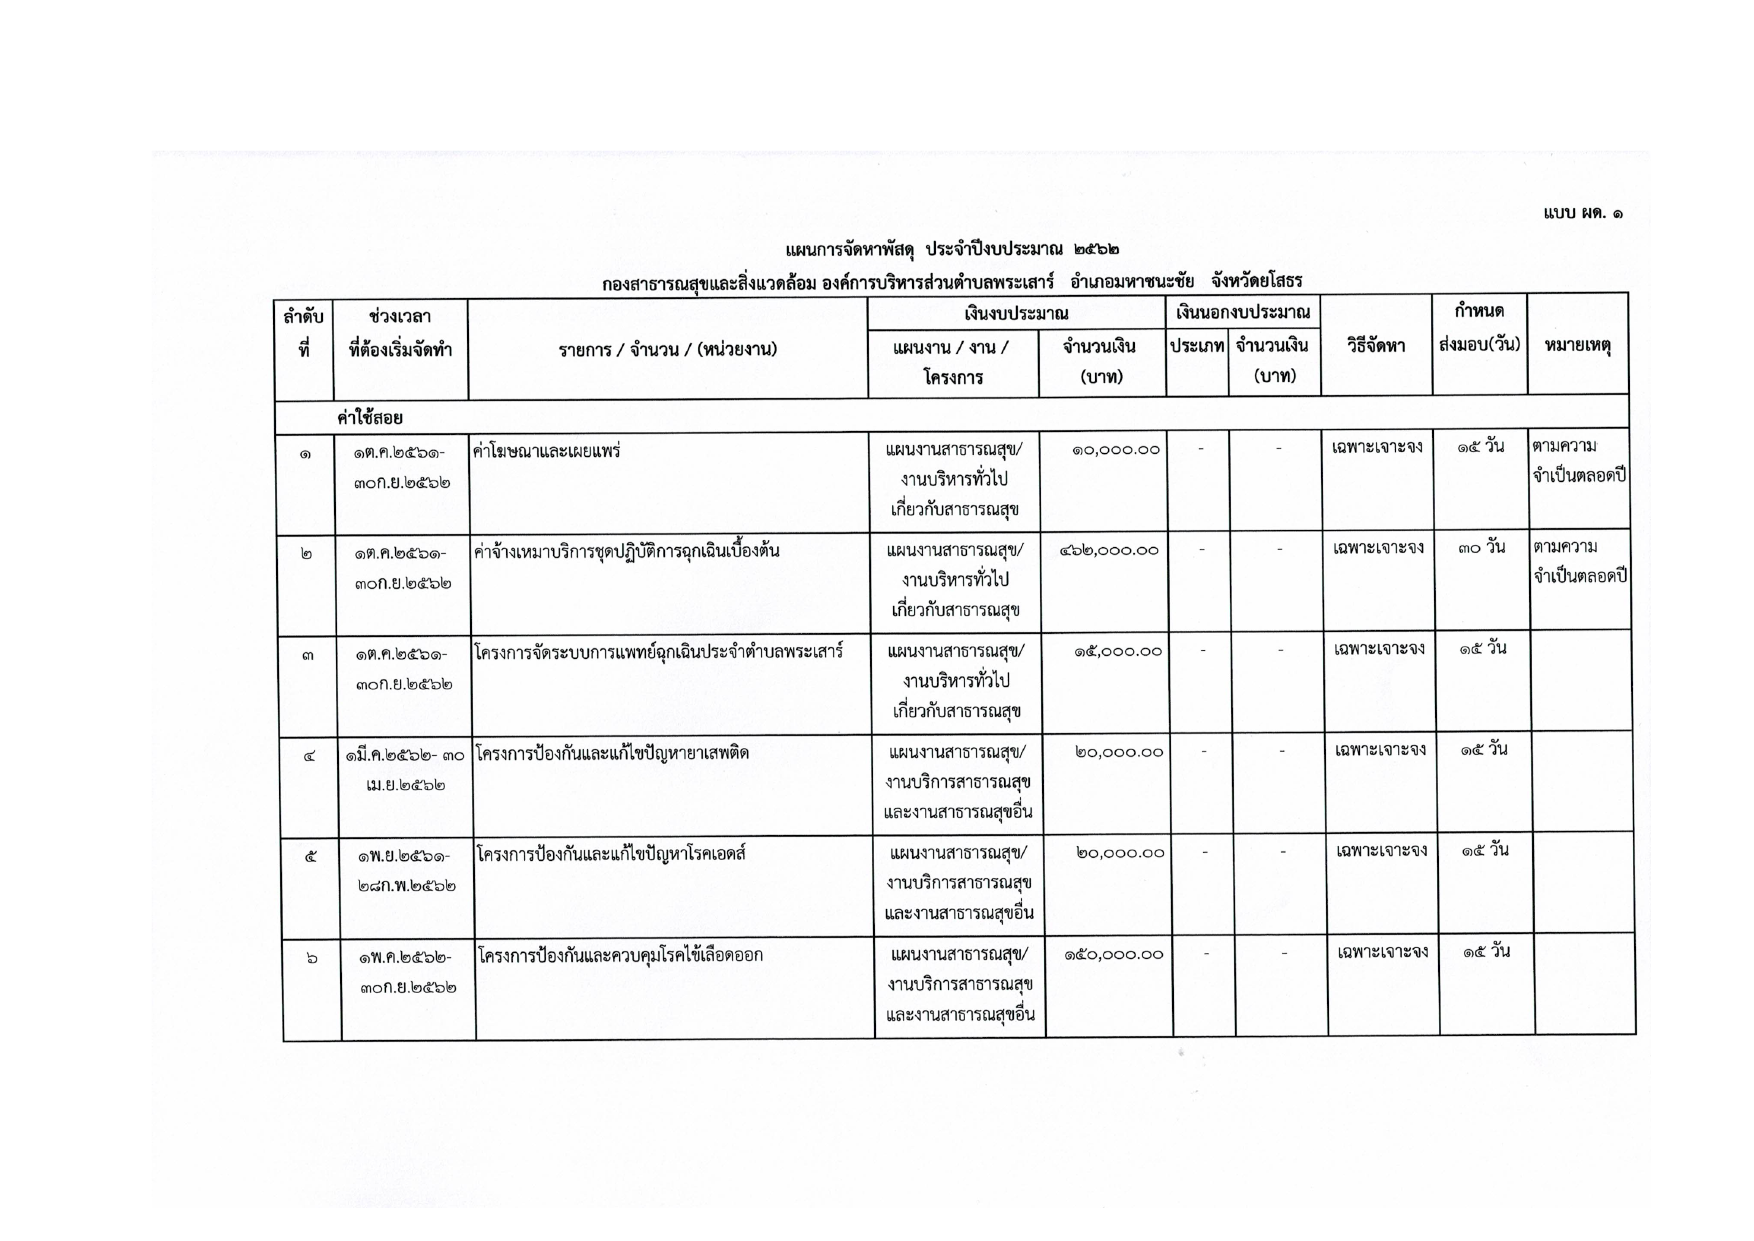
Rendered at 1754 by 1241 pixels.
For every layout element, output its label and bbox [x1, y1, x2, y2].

picture [153, 152, 1650, 1206]
